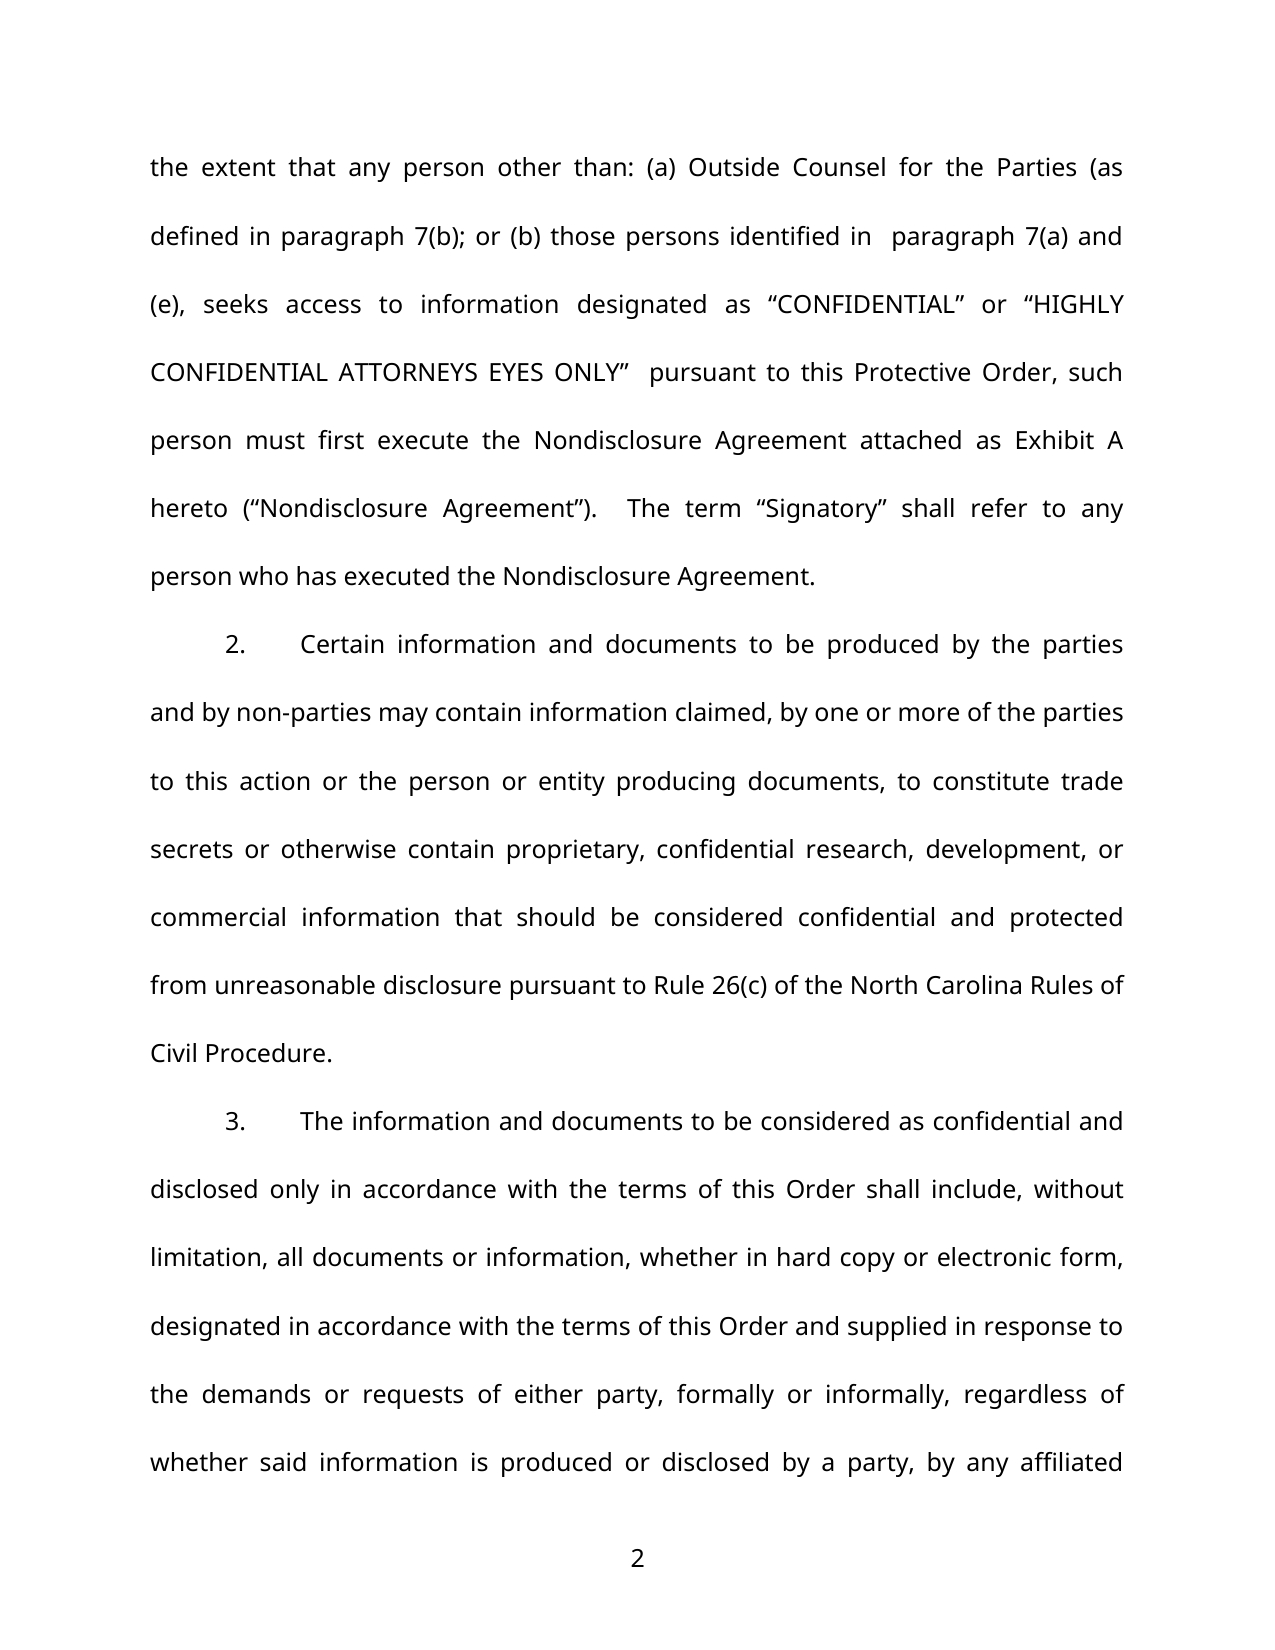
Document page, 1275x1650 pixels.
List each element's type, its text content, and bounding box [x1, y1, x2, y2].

list Certain information and documents to be produced by the parties and by non-parties may contain information claimed, by one or more of the parties to this action or the person or entity producing documents, to constitute trade secrets or otherwise contain proprietary, confidential research, development, or commercial information that should be considered confidential and protected from unreasonable disclosure pursuant to Rule 26(c) of the North Carolina Rules of Civil Procedure. [150, 627, 1125, 1070]
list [150, 1104, 1125, 1478]
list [150, 150, 1125, 593]
